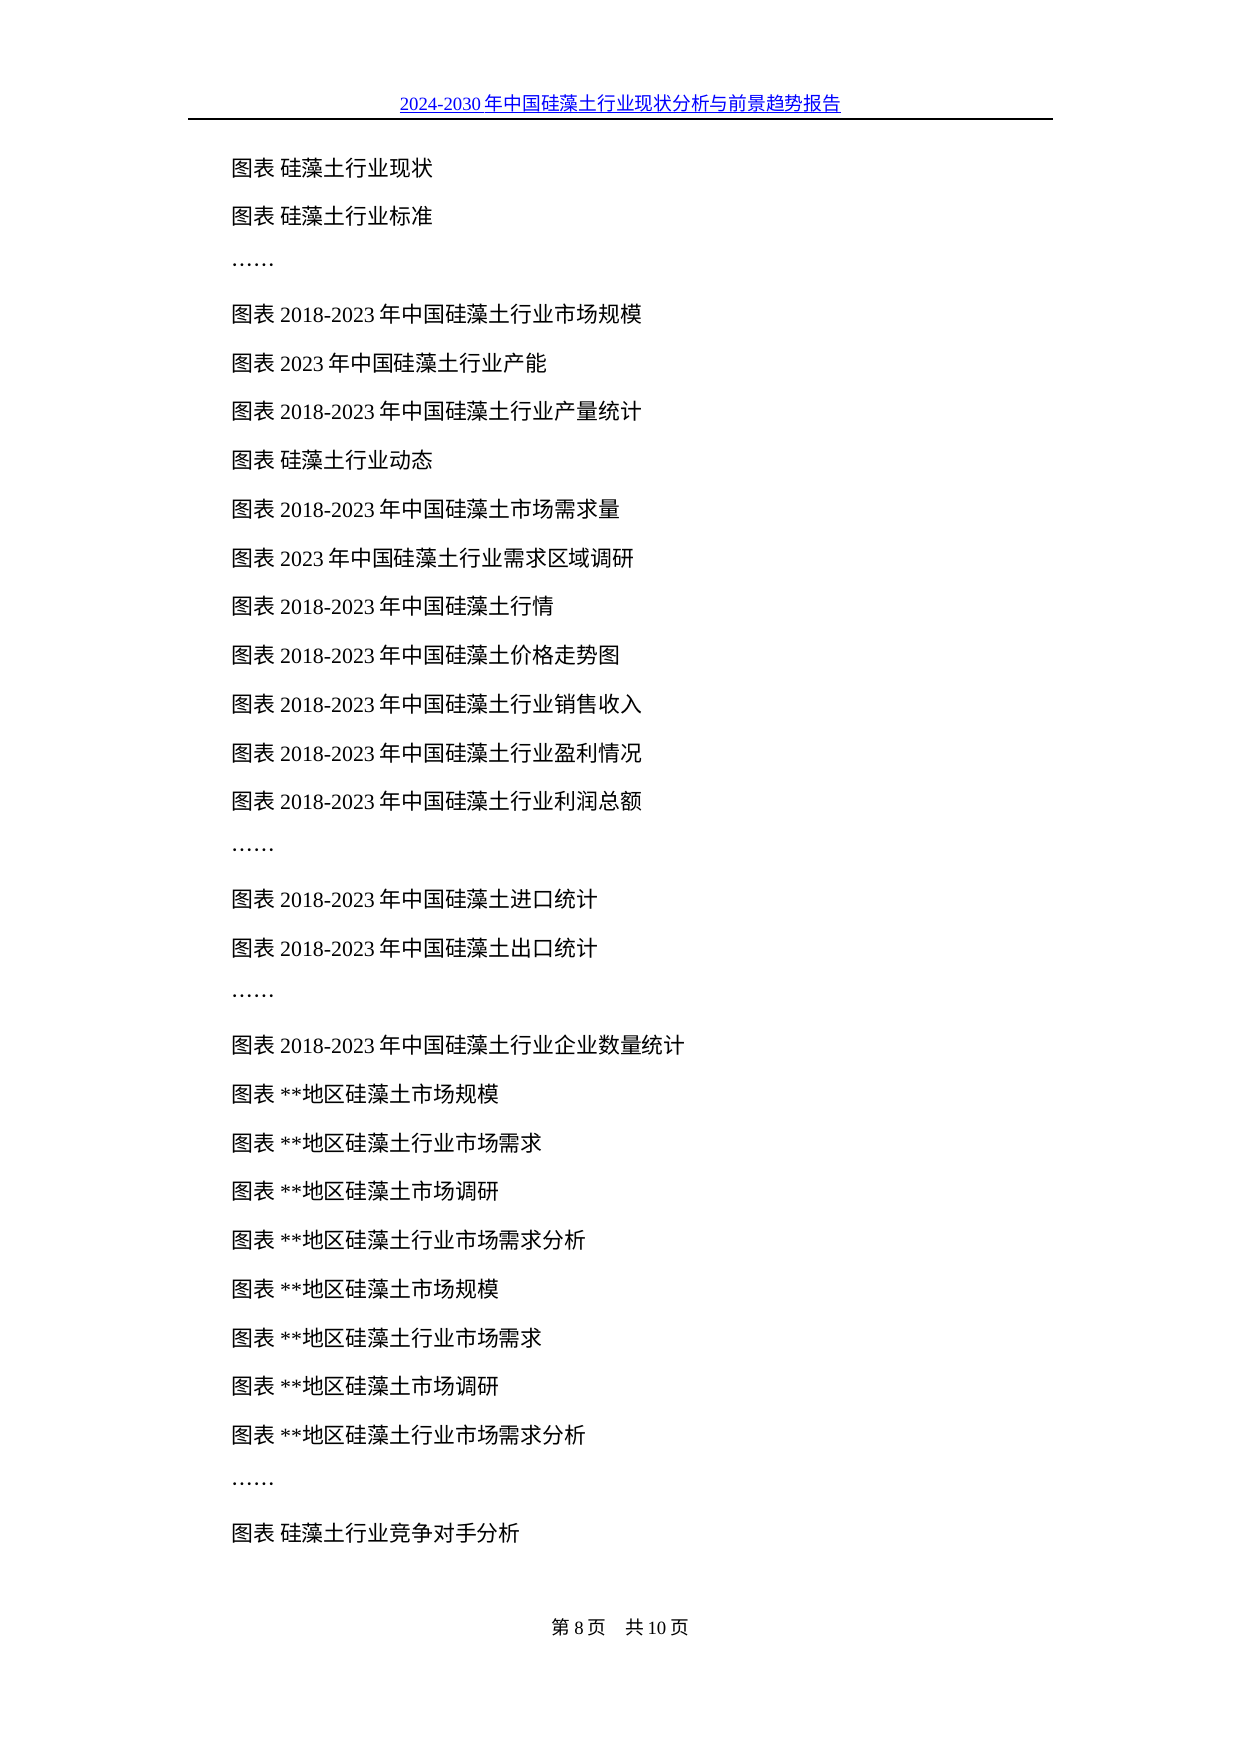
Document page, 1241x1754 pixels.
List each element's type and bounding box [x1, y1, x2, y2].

text [187, 150, 1053, 1548]
